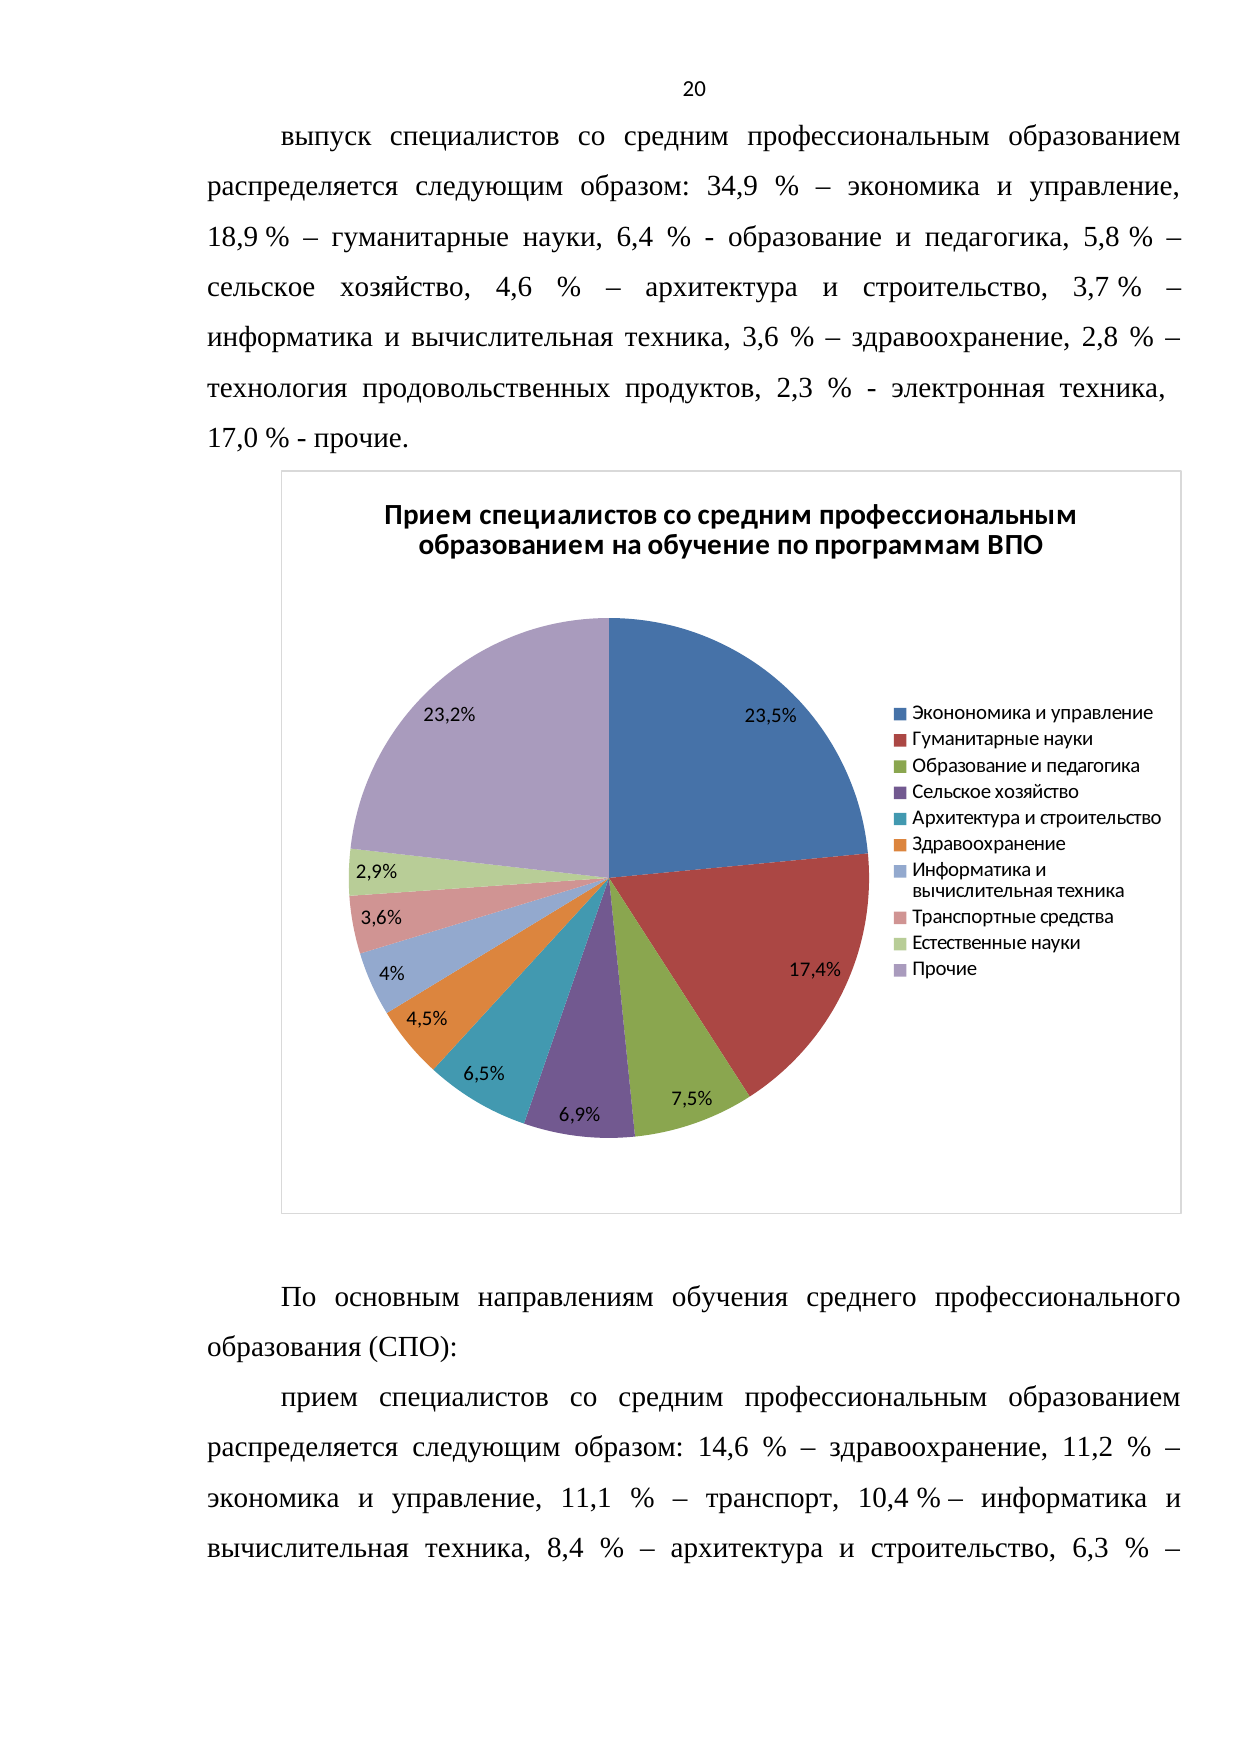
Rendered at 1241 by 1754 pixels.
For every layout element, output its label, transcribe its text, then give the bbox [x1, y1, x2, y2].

text выпуск специалистов со средним профессиональным образованием распределяется следующим образом: 34,9 % – экономика и управление, 18,9 % – гуманитарные науки, 6,4 % - образование и педагогика, 5,8 % – сельское хозяйство, 4,6 % – архитектура и строительство, 3,7 % – информатика и вычислительная техника, 3,6 % – здравоохранение, 2,8 % – технология продовольственных продуктов, 2,3 % - электронная техника, 17,0 % - прочие. [207, 118, 1181, 453]
text По основным направлениям обучения среднего профессионального образования (СПО): [207, 1279, 1181, 1362]
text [207, 1379, 1181, 1564]
